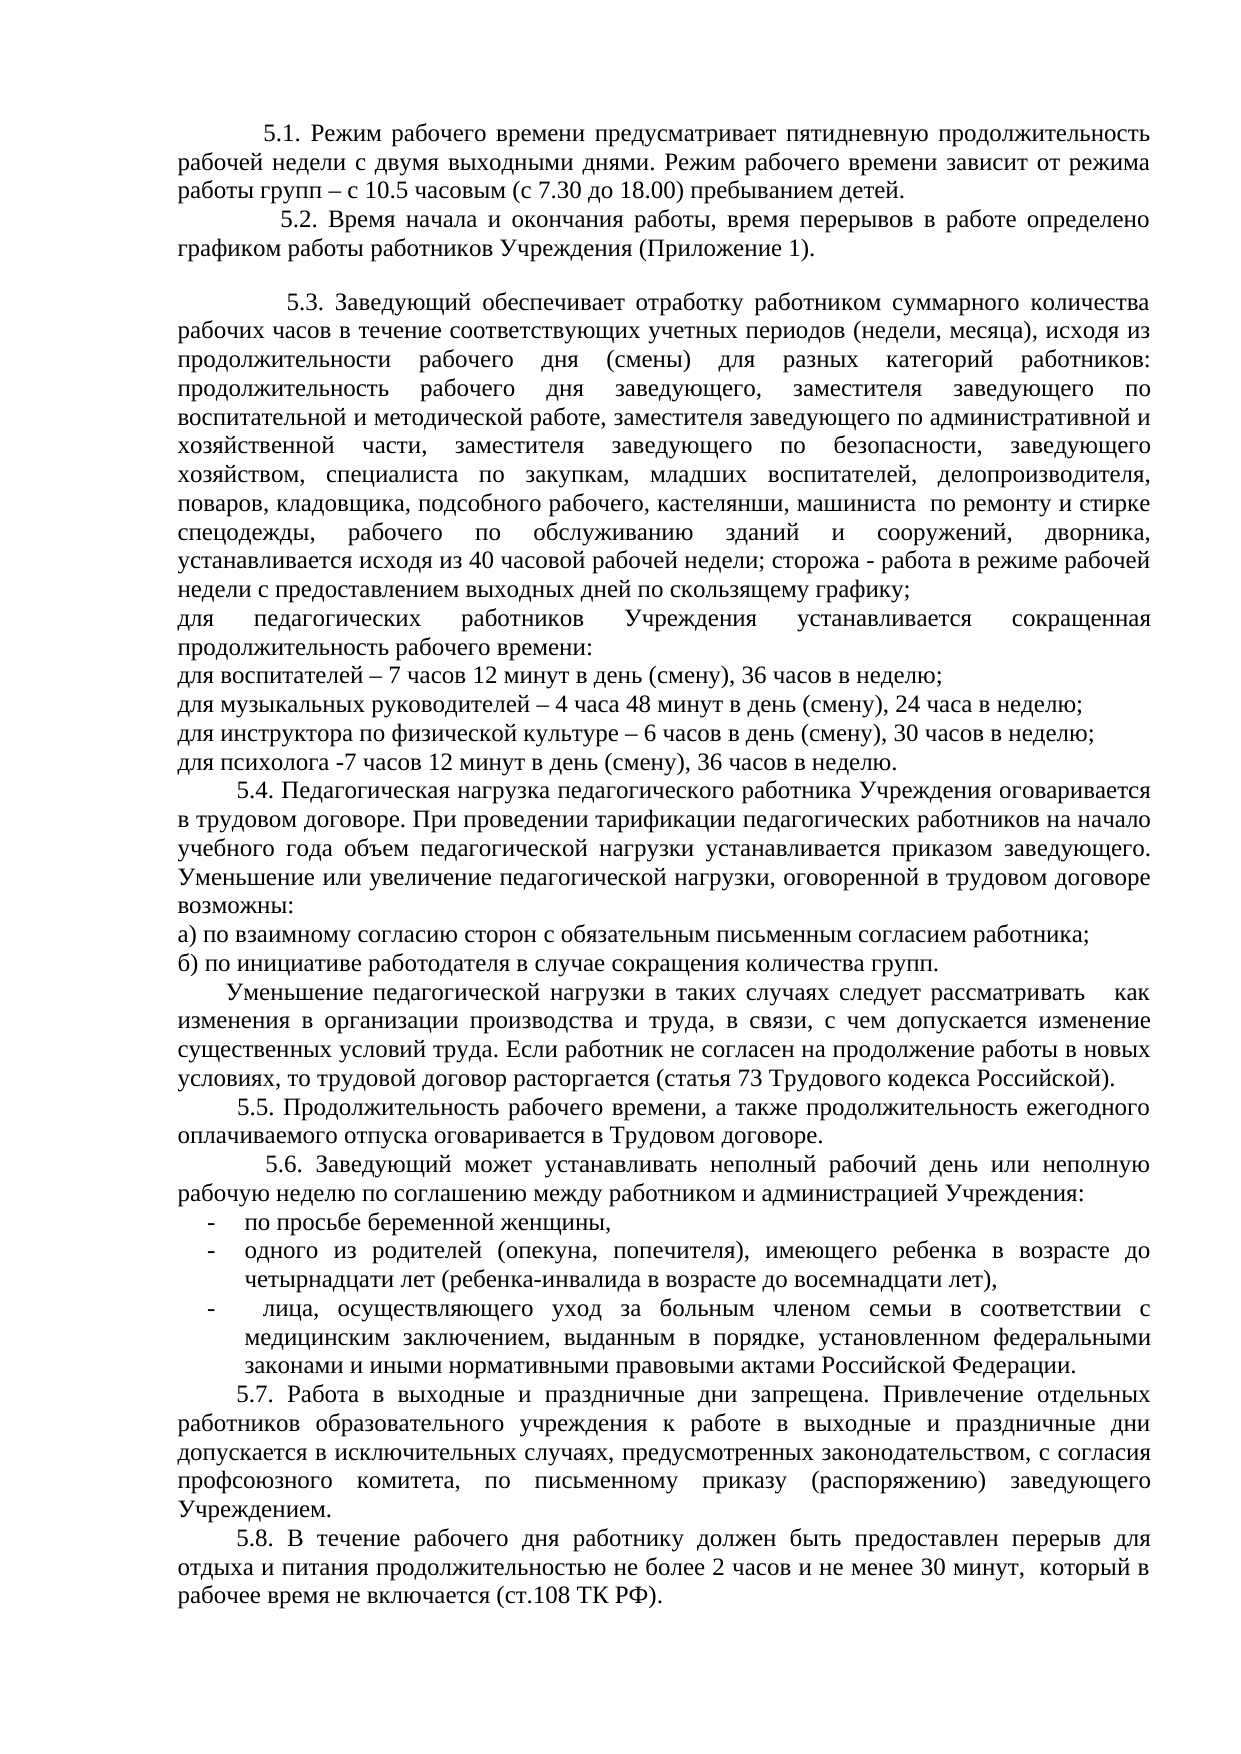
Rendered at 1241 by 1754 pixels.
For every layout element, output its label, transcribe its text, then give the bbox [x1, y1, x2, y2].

text Уменьшение педагогической нагрузки в таких случаях следует рассматривать как изменения в организации производства и труда, в связи, с чем допускается изменение существенных условий труда. Если работник не согласен на продолжение работы в новых условиях, то трудовой договор расторгается (статья 73 Трудового кодекса Российской). [177, 977, 1152, 1092]
text 5.8. В течение рабочего дня работнику должен быть предоставлен перерыв для отдыха и питания продолжительностью не более 2 часов и не менее 30 минут, который в рабочее время не включается (ст.108 ТК РФ). [177, 1523, 1152, 1609]
text для психолога -7 часов 12 минут в день (смену), 36 часов в неделю. [177, 747, 1152, 776]
text 5.2. Время начала и окончания работы, время перерывов в работе определено графиком работы работников Учреждения (Приложение 1). [177, 204, 1152, 262]
list лица, осуществляющего уход за больным членом семьи в соответствии с медицинским заключением, выданным в порядке, установленном федеральными законами и иными нормативными правовыми актами Российской Федерации. [207, 1293, 1152, 1379]
text для музыкальных руководителей – 4 часа 48 минут в день (смену), 24 часа в неделю; [177, 689, 1152, 718]
text 5.1. Режим рабочего времени предусматривает пятидневную продолжительность рабочей недели с двумя выходными днями. Режим рабочего времени зависит от режима работы групп – с 10.5 часовым (с 7.30 до 18.00) пребыванием детей. [177, 118, 1152, 204]
text 5.4. Педагогическая нагрузка педагогического работника Учреждения оговаривается в трудовом договоре. При проведении тарификации педагогических работников на начало учебного года объем педагогической нагрузки устанавливается приказом заведующего. Уменьшение или увеличение педагогической нагрузки, оговоренной в трудовом договоре возможны: [177, 776, 1152, 919]
text для педагогических работников Учреждения устанавливается сокращенная продолжительность рабочего времени: [177, 603, 1152, 661]
text 5.5. Продолжительность рабочего времени, а также продолжительность ежегодного оплачиваемого отпуска оговаривается в Трудовом договоре. [177, 1092, 1152, 1149]
text для инструктора по физической культуре – 6 часов в день (смену), 30 часов в неделю; [177, 718, 1152, 747]
text 5.3. Заведующий обеспечивает отработку работником суммарного количества рабочих часов в течение соответствующих учетных периодов (недели, месяца), исходя из продолжительности рабочего дня (смены) для разных категорий работников: продолжительность рабочего дня заведующего, заместителя заведующего по воспитательной и методической работе, заместителя заведующего по административной и хозяйственной части, заместителя заведующего по безопасности, заведующего хозяйством, специалиста по закупкам, младших воспитателей, делопроизводителя, поваров, кладовщика, подсобного рабочего, кастелянши, машиниста по ремонту и стирке спецодежды, рабочего по обслуживанию зданий и сооружений, дворника, устанавливается исходя из 40 часовой рабочей недели; сторожа - работа в режиме рабочей недели с предоставлением выходных дней по скользящему графику; [177, 287, 1152, 603]
list одного из родителей (опекуна, попечителя), имеющего ребенка в возрасте до четырнадцати лет (ребенка-инвалида в возрасте до восемнадцати лет), [207, 1236, 1152, 1293]
text 5.6. Заведующий может устанавливать неполный рабочий день или неполную рабочую неделю по соглашению между работником и администрацией Учреждения: [177, 1149, 1152, 1207]
text 5.7. Работа в выходные и праздничные дни запрещена. Привлечение отдельных работников образовательного учреждения к работе в выходные и праздничные дни допускается в исключительных случаях, предусмотренных законодательством, с согласия профсоюзного комитета, по письменному приказу (распоряжению) заведующего Учреждением. [177, 1379, 1152, 1523]
text для воспитателей – 7 часов 12 минут в день (смену), 36 часов в неделю; [177, 661, 1152, 689]
list по просьбе беременной женщины, [207, 1207, 1152, 1236]
text а) по взаимному согласию сторон с обязательным письменным согласием работника; [177, 919, 1152, 948]
text б) по инициативе работодателя в случае сокращения количества групп. [177, 948, 1152, 977]
